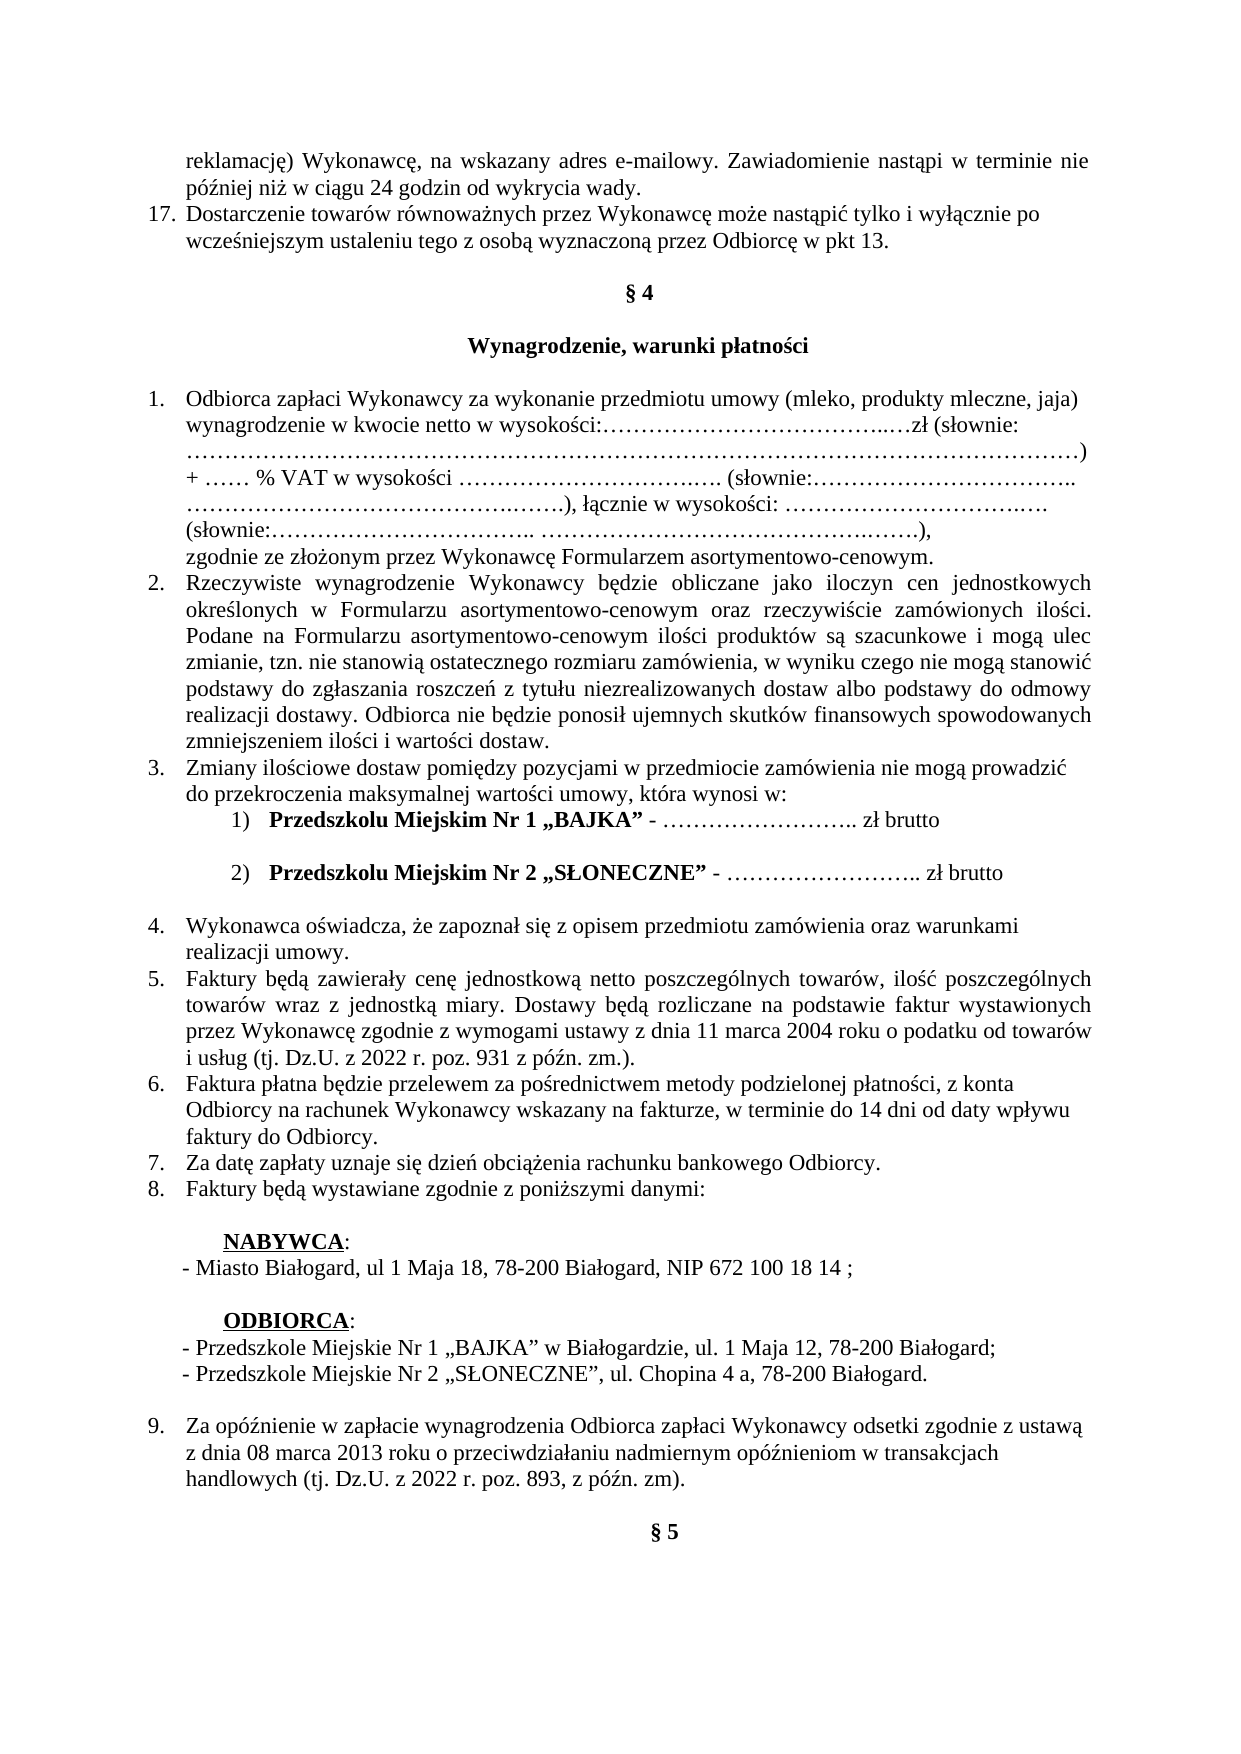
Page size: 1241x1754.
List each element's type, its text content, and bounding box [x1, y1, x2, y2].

text § 5 [650, 1518, 1093, 1544]
list Wykonawca oświadcza, że zapoznał się z opisem przedmiotu zamówienia oraz warunkami realizacji umowy. [148, 912, 1093, 964]
list Przedszkolu Miejskim Nr 2 „SŁONECZNE” - …………………….. zł brutto [231, 859, 1093, 886]
list Faktury będą zawierały cenę jednostkową netto poszczególnych towarów, ilość poszczególnych towarów wraz z jednostką miary. Dostawy będą rozliczane na podstawie faktur wystawionych przez Wykonawcę zgodnie z wymogami ustawy z dnia 11 marca 2004 roku o podatku od towarów i usług (tj. Dz.U. z 2022 r. poz. 931 z późn. zm.). [148, 964, 1093, 1070]
list Faktura płatna będzie przelewem za pośrednictwem metody podzielonej płatności, z konta Odbiorcy na rachunek Wykonawcy wskazany na fakturze, w terminie do 14 dni od daty wpływu faktury do Odbiorcy. [148, 1070, 1093, 1149]
list Faktury będą wystawiane zgodnie z poniższymi danymi: [148, 1175, 1093, 1202]
text § 4 [148, 279, 1130, 306]
list Za opóźnienie w zapłacie wynagrodzenia Odbiorca zapłaci Wykonawcy odsetki zgodnie z ustawą z dnia 08 marca 2013 roku o przeciwdziałaniu nadmiernym opóźnieniom w transakcjach handlowych (tj. Dz.U. z 2022 r. poz. 893, z późn. zm). [148, 1413, 1093, 1492]
text zgodnie ze złożonym przez Wykonawcę Formularzem asortymentowo-cenowym. [186, 543, 1093, 569]
list Odbiorca zapłaci Wykonawcy za wykonanie przedmiotu umowy (mleko, produkty mleczne, jaja) wynagrodzenie w kwocie netto w wysokości:………………………………..…zł (słownie: [148, 385, 1093, 437]
text NABYWCA: [223, 1228, 1093, 1254]
text Wynagrodzenie, warunki płatności [148, 332, 1128, 358]
list Przedszkolu Miejskim Nr 1 „BAJKA” - …………………….. zł brutto [231, 806, 1093, 833]
text - Miasto Białogard, ul 1 Maja 18, 78-200 Białogard, NIP 672 100 18 14 ; [148, 1254, 1093, 1281]
list Rzeczywiste wynagrodzenie Wykonawcy będzie obliczane jako iloczyn cen jednostkowych określonych w Formularzu asortymentowo-cenowym oraz rzeczywiście zamówionych ilości. Podane na Formularzu asortymentowo-cenowym ilości produktów są szacunkowe i mogą ulec zmianie, tzn. nie stanowią ostatecznego rozmiaru zamówienia, w wyniku czego nie mogą stanowić podstawy do zgłaszania roszczeń z tytułu niezrealizowanych dostaw albo podstawy do odmowy realizacji dostawy. Odbiorca nie będzie ponosił ujemnych skutków finansowych spowodowanych zmniejszeniem ilości i wartości dostaw. [148, 569, 1093, 754]
list Za datę zapłaty uznaje się dzień obciążenia rachunku bankowego Odbiorcy. [148, 1149, 1093, 1175]
text - Przedszkole Miejskie Nr 2 „SŁONECZNE”, ul. Chopina 4 a, 78-200 Białogard. [148, 1360, 1093, 1386]
list Zmiany ilościowe dostaw pomiędzy pozycjami w przedmiocie zamówienia nie mogą prowadzić do przekroczenia maksymalnej wartości umowy, która wynosi w: [148, 754, 1091, 806]
text - Przedszkole Miejskie Nr 1 „BAJKA” w Białogardzie, ul. 1 Maja 12, 78-200 Białogard; [148, 1333, 1093, 1360]
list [148, 148, 1091, 200]
text ODBIORCA: [223, 1307, 1093, 1333]
list Dostarczenie towarów równoważnych przez Wykonawcę może nastąpić tylko i wyłącznie po wcześniejszym ustaleniu tego z osobą wyznaczoną przez Odbiorcę w pkt 13. [148, 200, 1091, 253]
text ………………………………………………………………………………………………………) + …… % VAT w wysokości ………………………….…. (słownie:…………………………….. …………………………………….…….), łącznie w wysokości: ………………………….…. (słownie:…………………………….. …………………………………….…….), [186, 437, 1093, 543]
